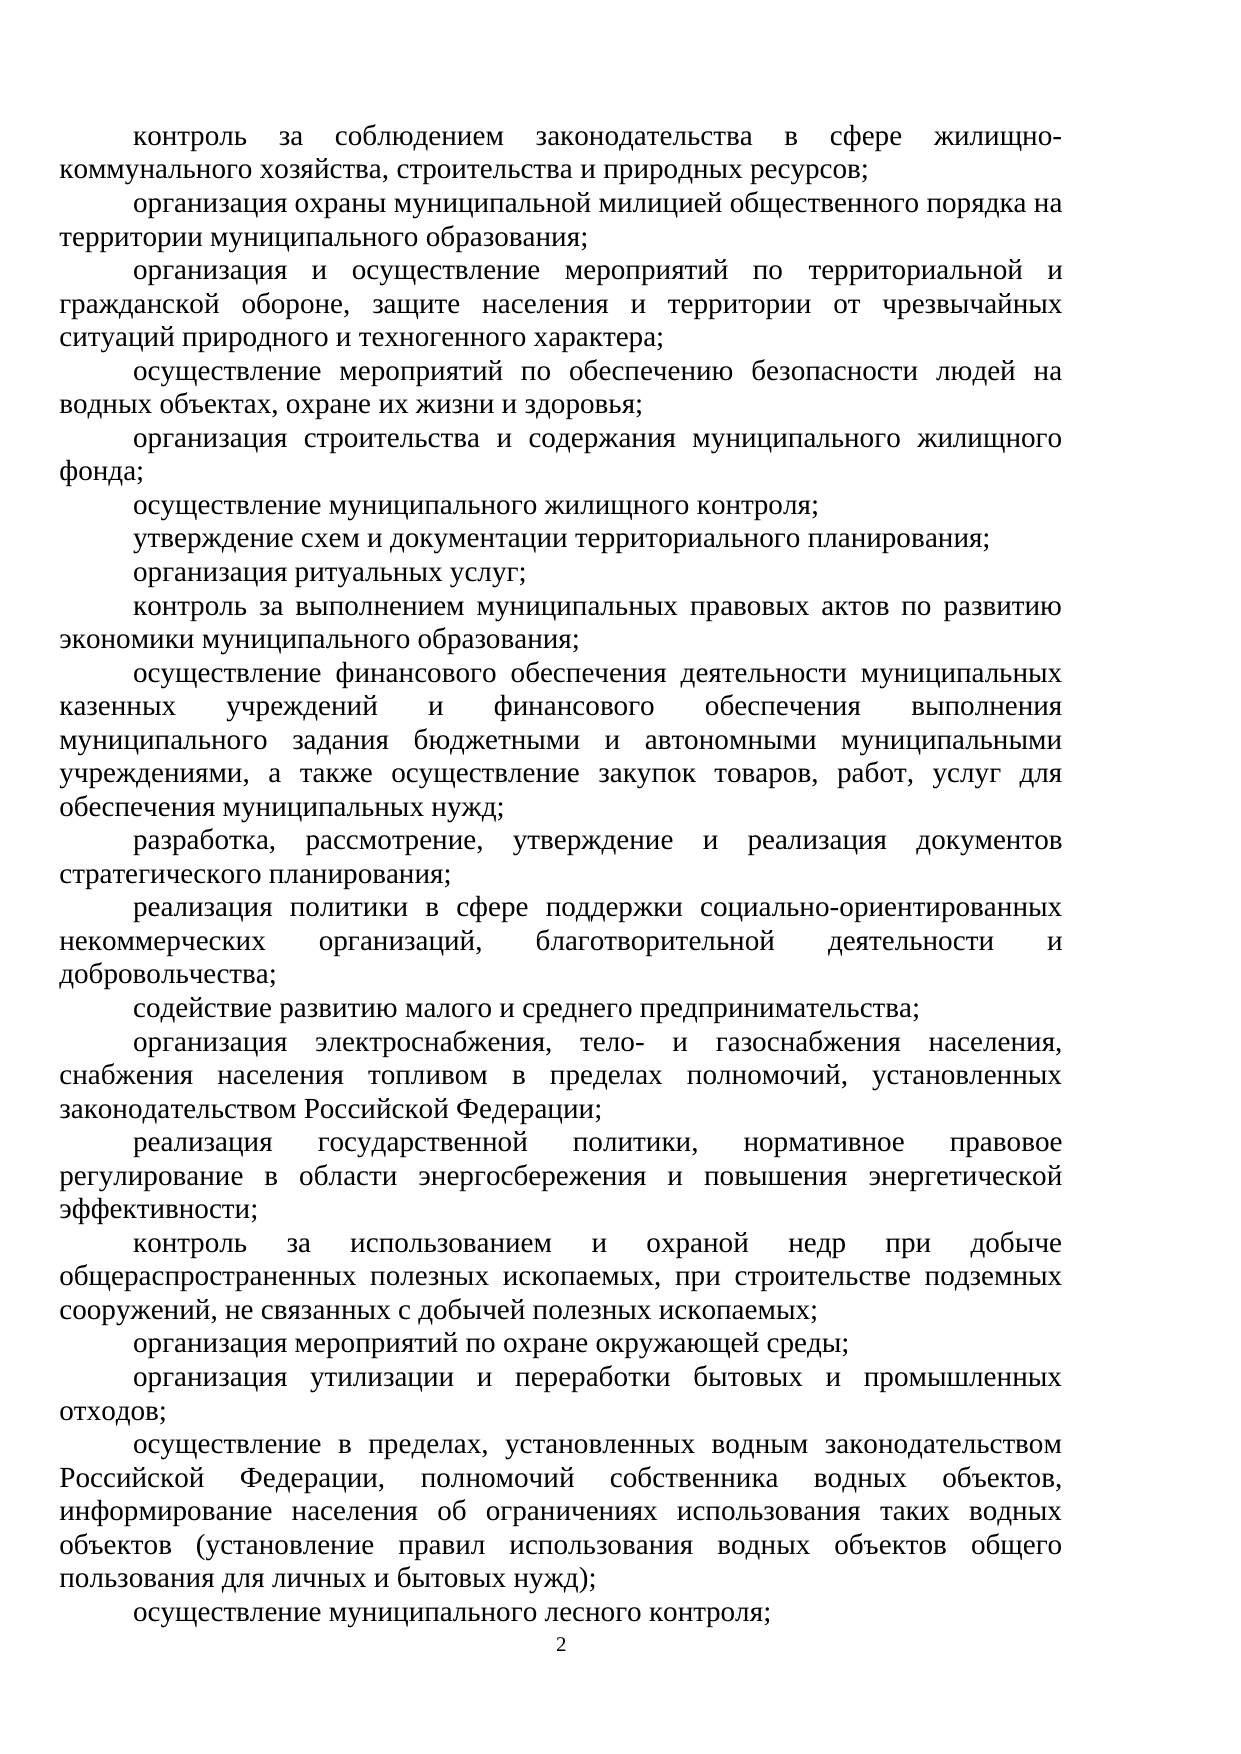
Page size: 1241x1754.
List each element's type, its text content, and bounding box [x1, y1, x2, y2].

text осуществление муниципального жилищного контроля; [59, 487, 1063, 521]
text реализация политики в сфере поддержки социально-ориентированных некоммерческих организаций, благотворительной деятельности и добровольчества; [59, 889, 1063, 990]
text осуществление финансового обеспечения деятельности муниципальных казенных учреждений и финансового обеспечения выполнения муниципального задания бюджетными и автономными муниципальными учреждениями, а также осуществление закупок товаров, работ, услуг для обеспечения муниципальных нужд; [59, 655, 1063, 822]
text организация строительства и содержания муниципального жилищного фонда; [59, 420, 1063, 487]
text разработка, рассмотрение, утверждение и реализация документов стратегического планирования; [59, 822, 1063, 889]
text организация ритуальных услуг; [59, 554, 1063, 588]
text осуществление мероприятий по обеспечению безопасности людей на водных объектах, охране их жизни и здоровья; [59, 353, 1063, 420]
text утверждение схем и документации территориального планирования; [59, 521, 1063, 554]
text осуществление в пределах, установленных водным законодательством Российской Федерации, полномочий собственника водных объектов, информирование населения об ограничениях использования таких водных объектов (установление правил использования водных объектов общего пользования для личных и бытовых нужд); [59, 1426, 1063, 1594]
text осуществление муниципального лесного контроля; [59, 1594, 1063, 1627]
text контроль за соблюдением законодательства в сфере жилищно-коммунального хозяйства, строительства и природных ресурсов; [59, 118, 1063, 185]
text организация утилизации и переработки бытовых и промышленных отходов; [59, 1359, 1063, 1426]
text организация мероприятий по охране окружающей среды; [59, 1326, 1063, 1359]
text реализация государственной политики, нормативное правовое регулирование в области энергосбережения и повышения энергетической эффективности; [59, 1124, 1063, 1225]
text содействие развитию малого и среднего предпринимательства; [59, 990, 1063, 1024]
text организация охраны муниципальной милицией общественного порядка на территории муниципального образования; [59, 185, 1063, 252]
text контроль за использованием и охраной недр при добыче общераспространенных полезных ископаемых, при строительстве подземных сооружений, не связанных с добычей полезных ископаемых; [59, 1225, 1063, 1326]
text организация и осуществление мероприятий по территориальной и гражданской обороне, защите населения и территории от чрезвычайных ситуаций природного и техногенного характера; [59, 252, 1063, 353]
text организация электроснабжения, тело- и газоснабжения населения, снабжения населения топливом в пределах полномочий, установленных законодательством Российской Федерации; [59, 1024, 1063, 1124]
text контроль за выполнением муниципальных правовых актов по развитию экономики муниципального образования; [59, 588, 1063, 655]
